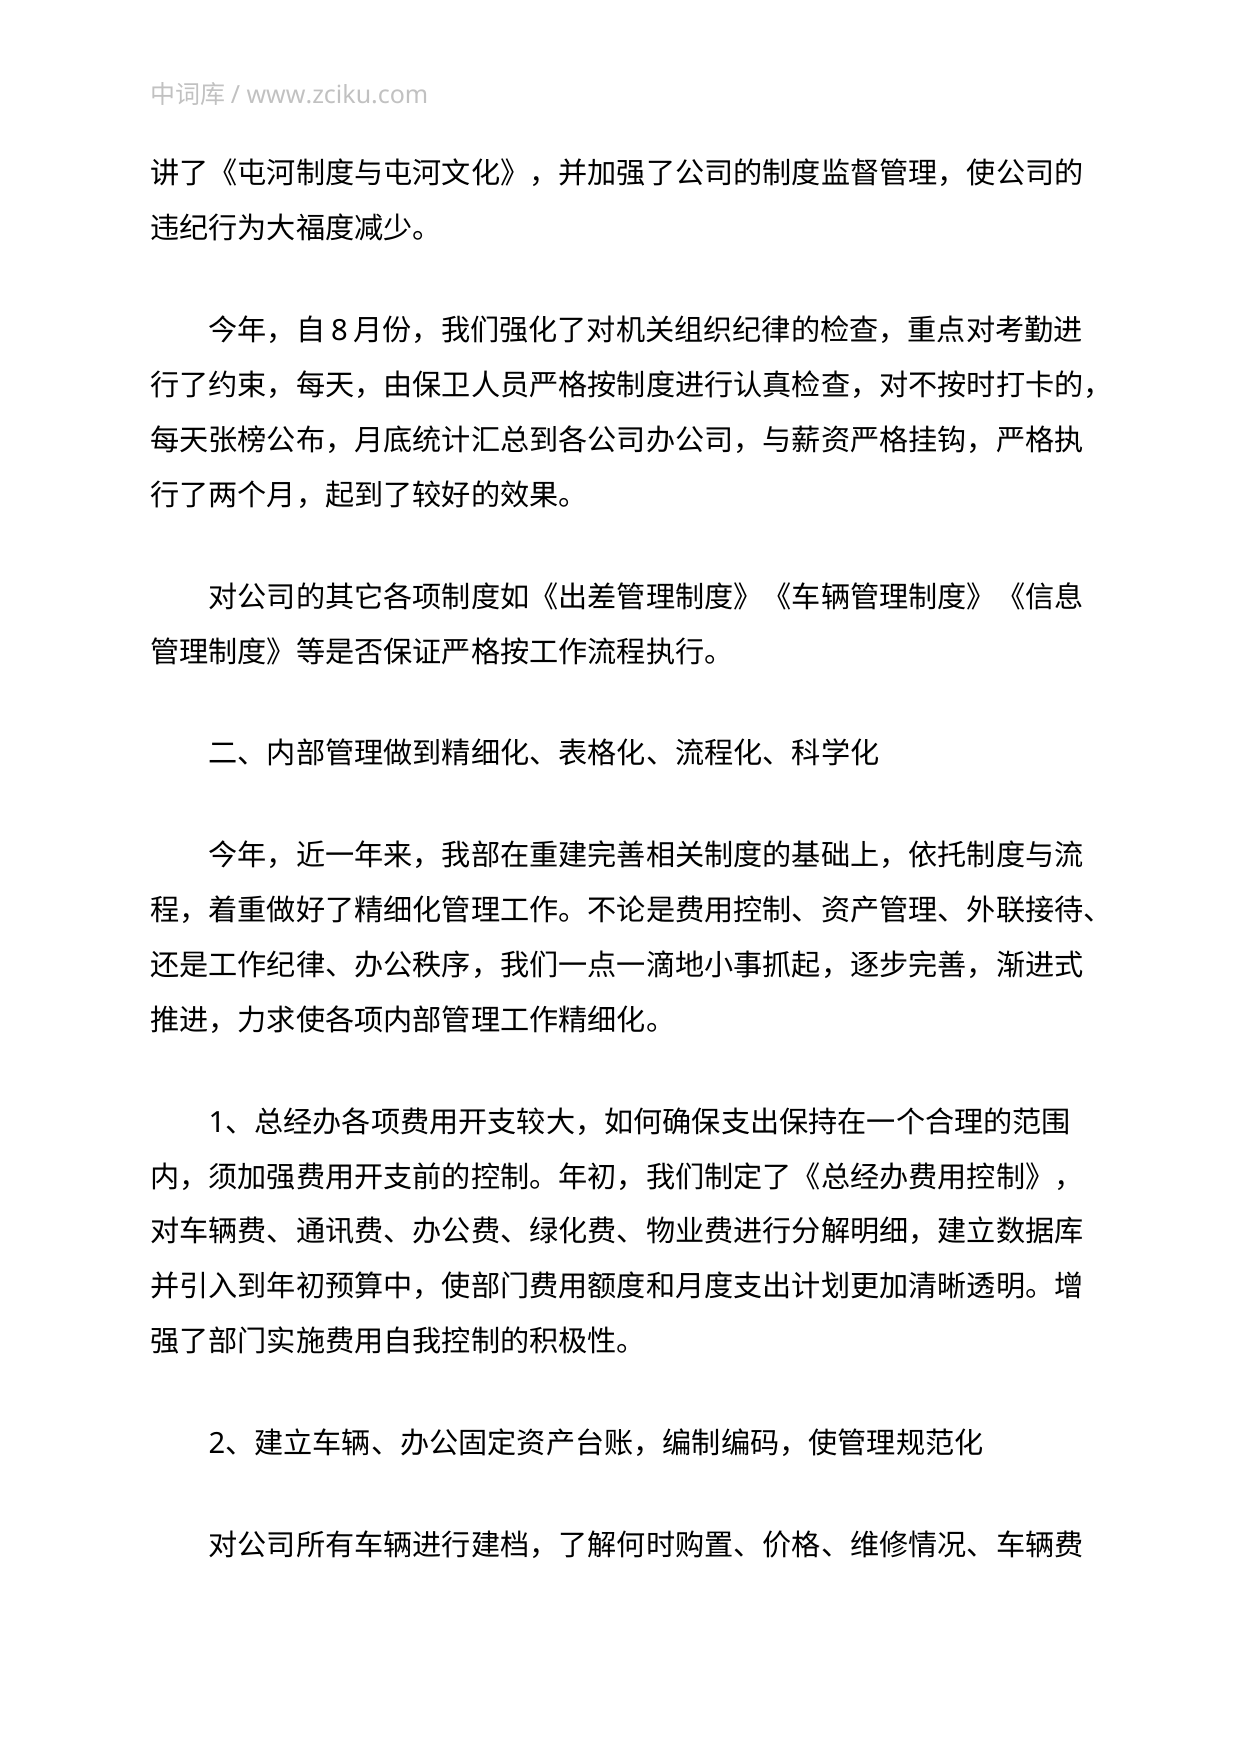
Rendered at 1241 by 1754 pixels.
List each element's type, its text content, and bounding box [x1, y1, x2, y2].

text 二、内部管理做到精细化、表格化、流程化、科学化 [150, 730, 1090, 772]
text 今年，近一年来，我部在重建完善相关制度的基础上，依托制度与流程，着重做好了精细化管理工作。不论是费用控制、资产管理、外联接待、还是工作纪律、办公秩序，我们一点一滴地小事抓起，逐步完善，渐进式推进，力求使各项内部管理工作精细化。 [150, 832, 1090, 1039]
text 2、建立车辆、办公固定资产台账，编制编码，使管理规范化 [150, 1419, 1090, 1462]
text 对公司的其它各项制度如《出差管理制度》《车辆管理制度》《信息管理制度》等是否保证严格按工作流程执行。 [150, 573, 1090, 670]
text 今年，自8月份，我们强化了对机关组织纪律的检查，重点对考勤进行了约束，每天，由保卫人员严格按制度进行认真检查，对不按时打卡的，每天张榜公布，月底统计汇总到各公司办公司，与薪资严格挂钩，严格执行了两个月，起到了较好的效果。 [150, 307, 1090, 514]
text 1、总经办各项费用开支较大，如何确保支出保持在一个合理的范围内，须加强费用开支前的控制。年初，我们制定了《总经办费用控制》，对车辆费、通讯费、办公费、绿化费、物业费进行分解明细，建立数据库并引入到年初预算中，使部门费用额度和月度支出计划更加清晰透明。增强了部门实施费用自我控制的积极性。 [150, 1098, 1090, 1360]
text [150, 150, 1090, 247]
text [150, 1522, 1090, 1564]
